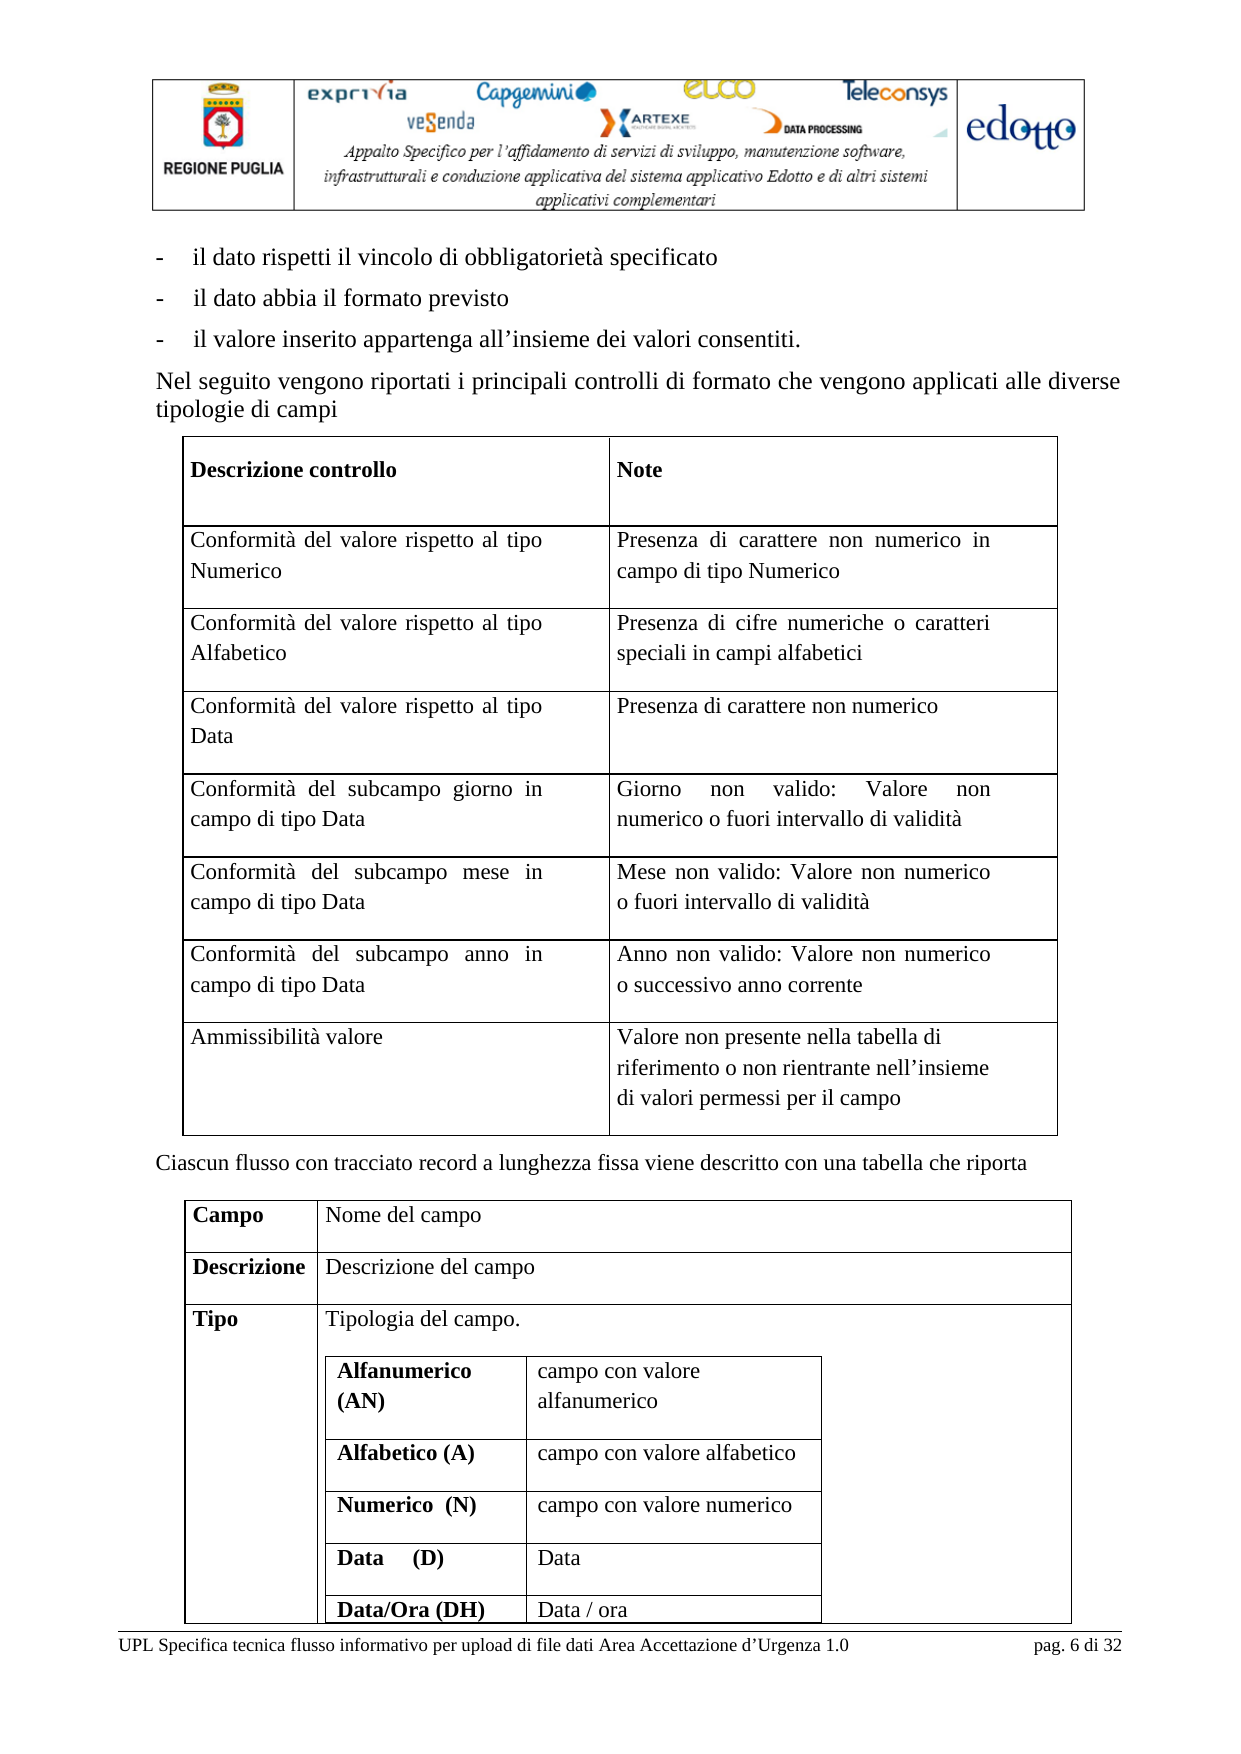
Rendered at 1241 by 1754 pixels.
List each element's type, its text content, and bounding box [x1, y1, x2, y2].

table_cell Mese non valido: Valore non numerico o fuori intervallo di validità [610, 858, 1057, 939]
table_cell Descrizione [186, 1253, 317, 1304]
table_cell Giorno non valido: Valore non numerico o fuori intervallo di validità [610, 775, 1057, 856]
table_header Campo [186, 1201, 317, 1252]
text Nel seguito vengono riportati i principali controlli di formato che vengono applicati alle diverse tipologie di campi [156, 366, 1122, 423]
list il dato rispetti il vincolo di obbligatorietà specificato [155, 242, 1122, 271]
table_cell Presenza di carattere non numerico in campo di tipo Numerico [610, 527, 1057, 608]
table_cell Presenza di carattere non numerico [610, 692, 1057, 773]
table_cell Conformità del subcampo anno in campo di tipo Data [184, 941, 609, 1022]
table_cell Conformità del valore rispetto al tipo Data [184, 692, 609, 773]
text Ciascun flusso con tracciato record a lunghezza fissa viene descritto con una tabella che riporta [155, 1149, 1063, 1175]
table_cell Conformità del subcampo mese in campo di tipo Data [184, 858, 609, 939]
table_cell Conformità del valore rispetto al tipo Alfabetico [184, 609, 609, 691]
list il valore inserito appartenga all’insieme dei valori consentiti. [156, 324, 1122, 353]
table_cell Anno non valido: Valore non numerico o successivo anno corrente [610, 941, 1057, 1022]
table_cell Tipo [186, 1305, 317, 1623]
table_cell Ammissibilità valore [184, 1023, 609, 1135]
table_header Note [610, 437, 1057, 525]
table_cell Tipologia del campo. [318, 1305, 1071, 1623]
table_cell Conformità del valore rispetto al tipo Numerico [184, 527, 609, 608]
table_cell Descrizione del campo [318, 1253, 1071, 1304]
table_header Nome del campo [318, 1201, 1071, 1252]
table_header Descrizione controllo [184, 437, 609, 525]
picture [147, 73, 1093, 218]
table_cell Valore non presente nella tabella di riferimento o non rientrante nell’insieme di valori permessi per il campo [610, 1023, 1057, 1135]
table_cell Conformità del subcampo giorno in campo di tipo Data [184, 775, 609, 856]
table_cell Presenza di cifre numeriche o caratteri speciali in campi alfabetici [610, 609, 1057, 691]
list il dato abbia il formato previsto [156, 283, 1122, 312]
